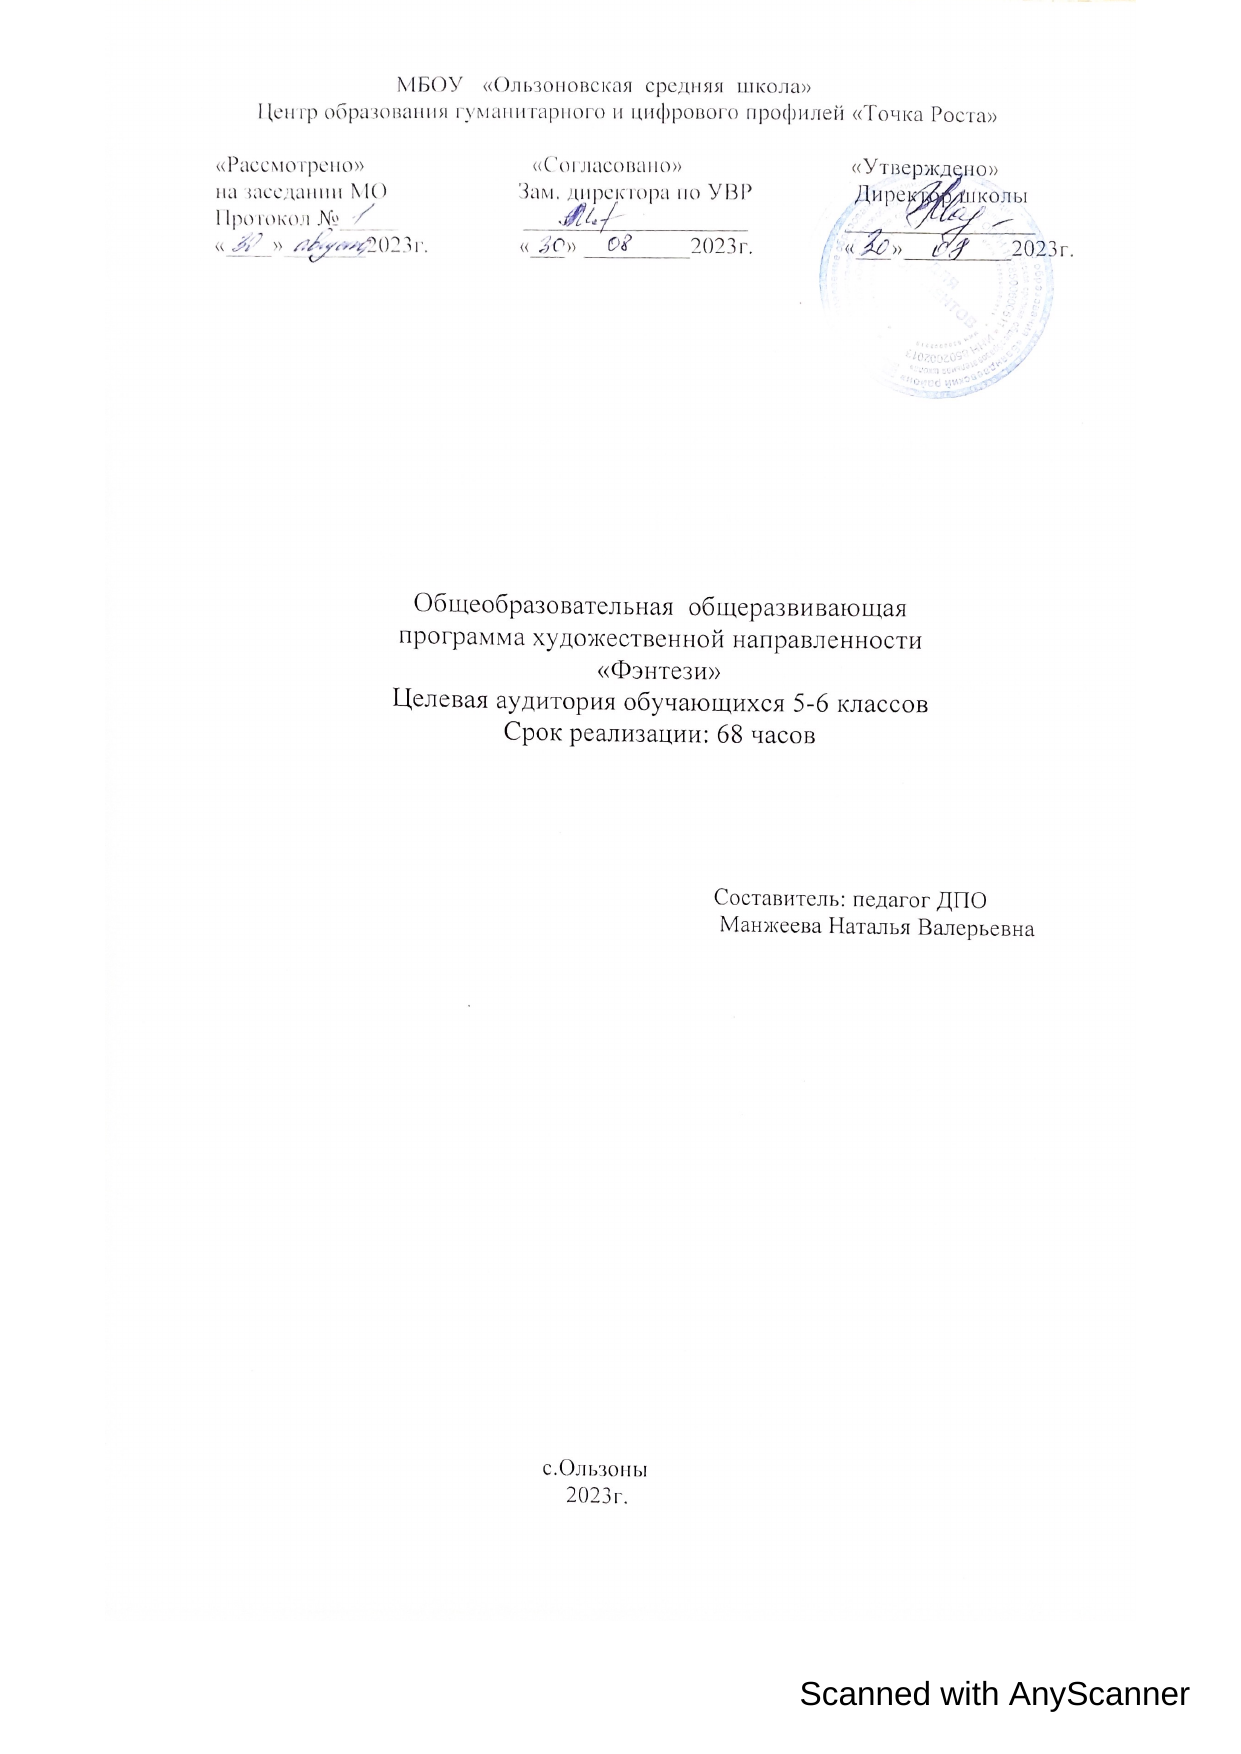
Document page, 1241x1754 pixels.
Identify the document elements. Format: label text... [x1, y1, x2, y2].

text Scanned with AnyScanner [799, 1674, 1211, 1712]
picture [105, 0, 1136, 1621]
